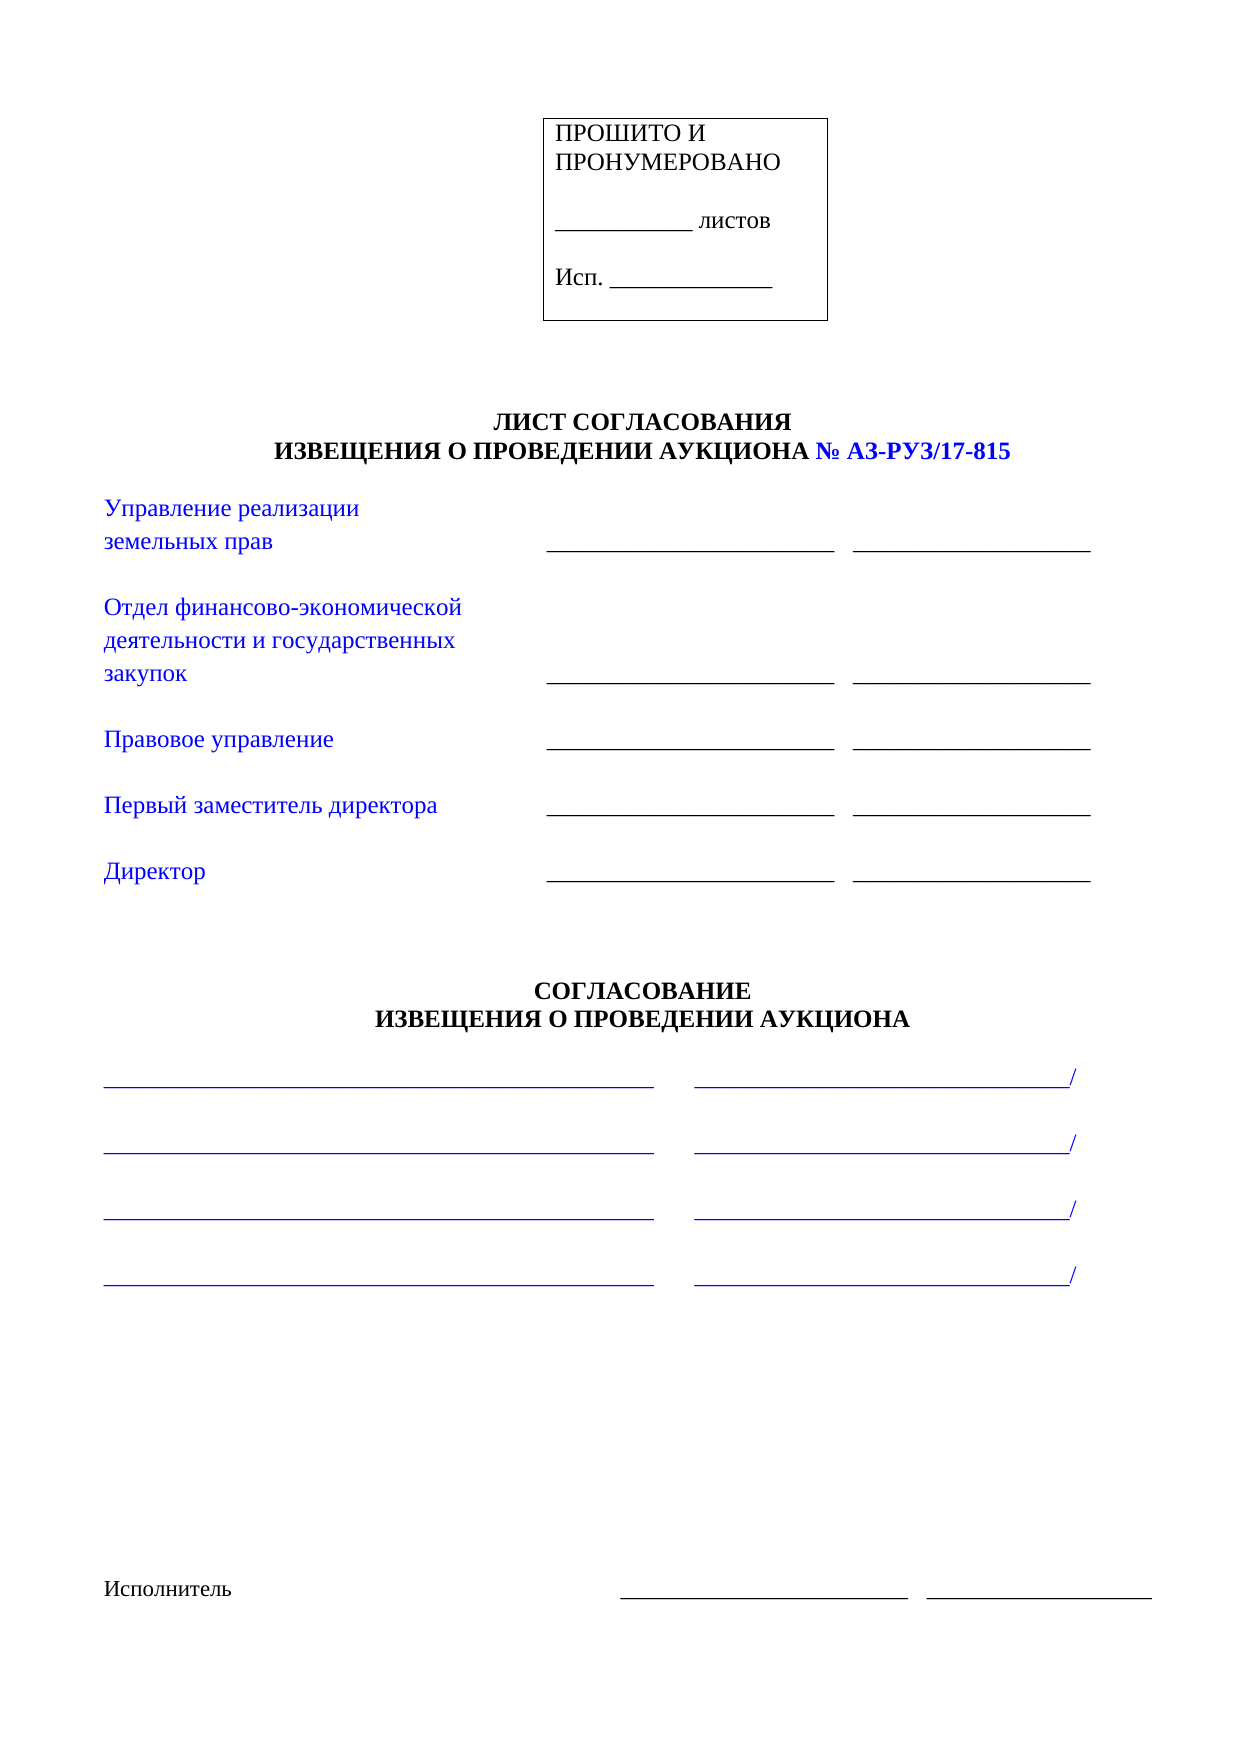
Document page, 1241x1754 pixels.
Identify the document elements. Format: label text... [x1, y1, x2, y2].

text Отдел финансово-экономической деятельности и государственных закупок _______________________ ___________________ [103, 592, 1181, 687]
text ____________________________________________ ______________________________/ [103, 1260, 1181, 1289]
text Управление реализации [103, 493, 1181, 522]
text ____________________________________________ ______________________________/ [103, 1194, 1181, 1223]
text СОГЛАСОВАНИЕ [103, 976, 1181, 1004]
text ЛИСТ СОГЛАСОВАНИЯ [103, 407, 1181, 436]
text ИЗВЕЩЕНИЯ О ПРОВЕДЕНИИ АУКЦИОНА [103, 1004, 1181, 1033]
text ИЗВЕЩЕНИЯ О ПРОВЕДЕНИИ АУКЦИОНА № АЗ-РУЗ/17-815 [103, 436, 1181, 464]
table_header ПРОШИТО И ПРОНУМЕРОВАНО ___________ листов Исп. _____________ [544, 119, 827, 320]
text Правовое управление _______________________ ___________________ [103, 724, 1181, 753]
text Первый заместитель директора _______________________ ___________________ [103, 790, 1181, 819]
text ____________________________________________ ______________________________/ [103, 1128, 1181, 1157]
text Исполнитель _______________________ __________________ [103, 1573, 1181, 1602]
text ____________________________________________ ______________________________/ [103, 1062, 1181, 1091]
text Директор _______________________ ___________________ [103, 856, 1181, 885]
text земельных прав _______________________ ___________________ [103, 526, 1181, 555]
